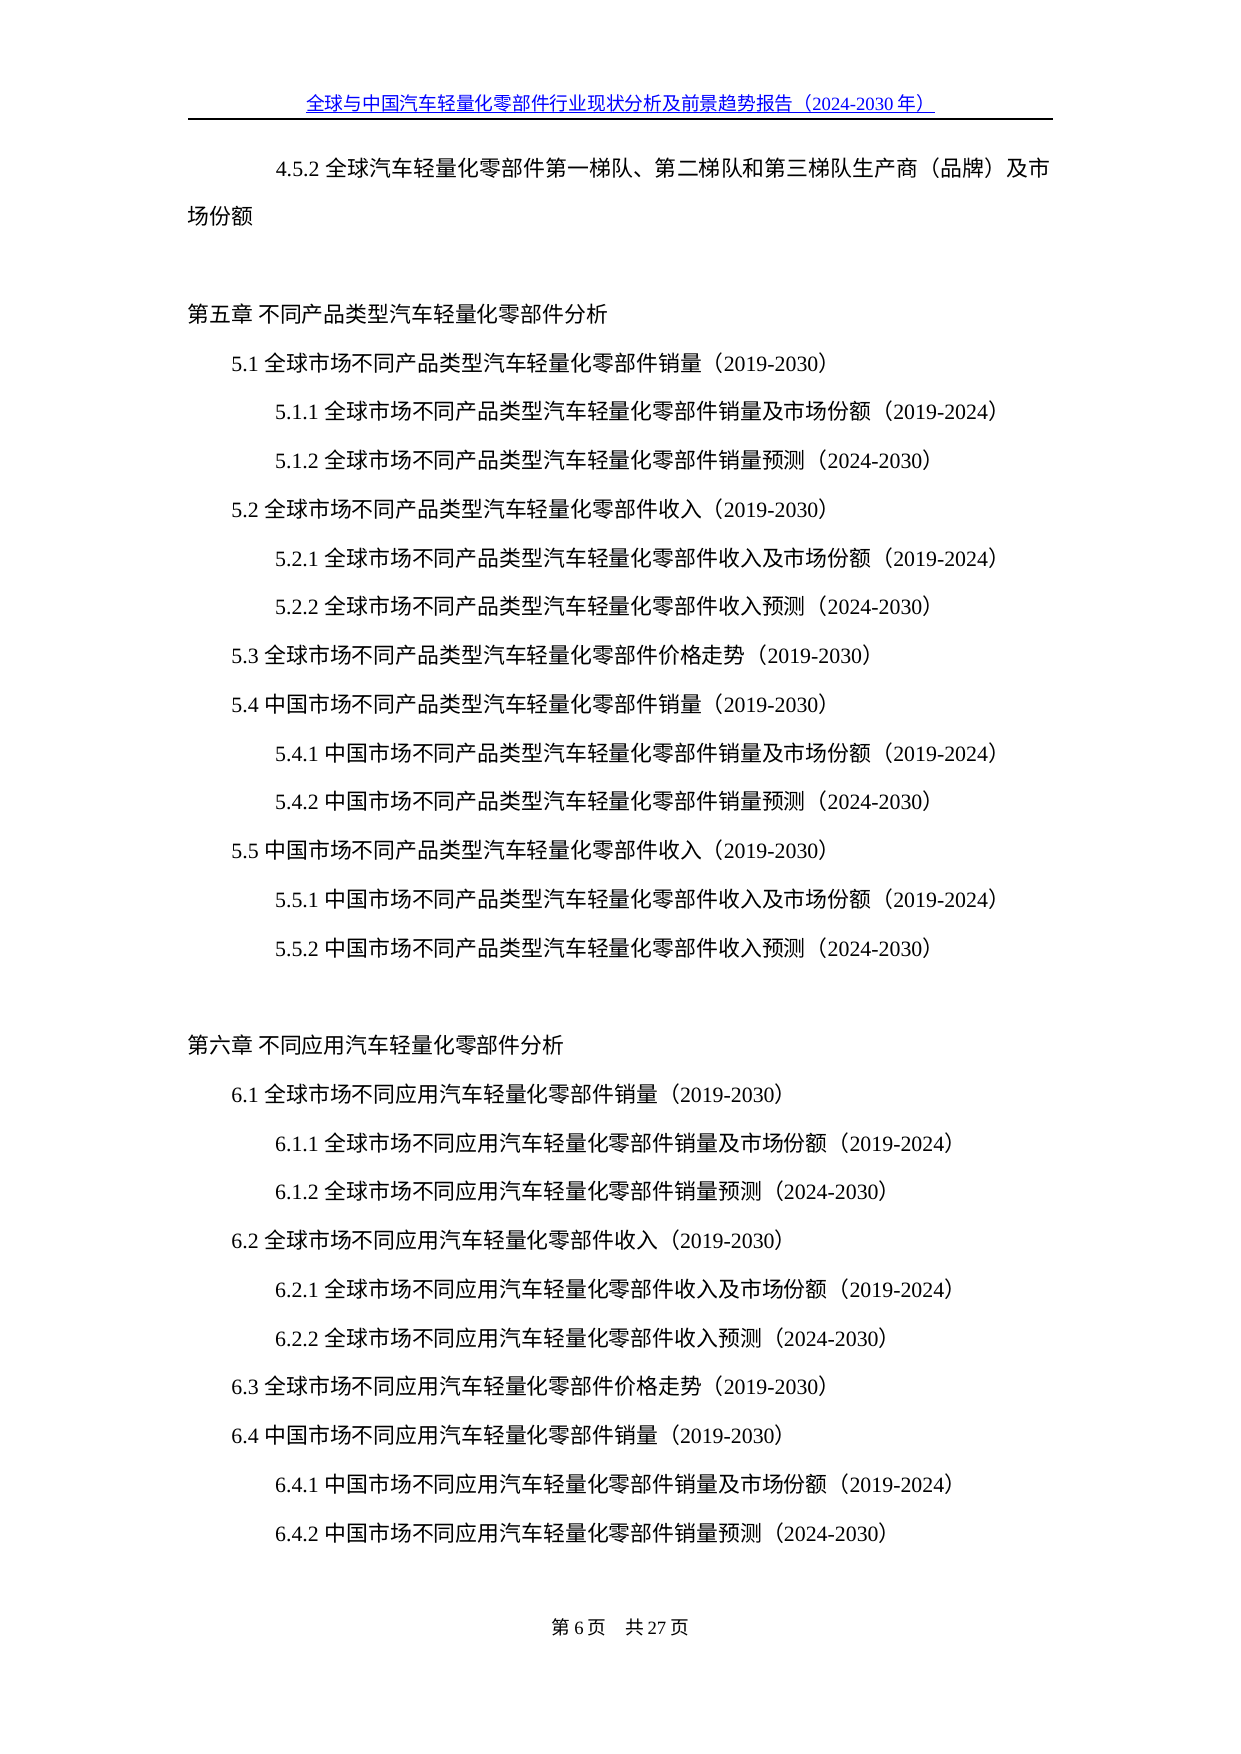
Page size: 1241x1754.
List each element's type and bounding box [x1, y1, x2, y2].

text [187, 150, 1053, 1548]
